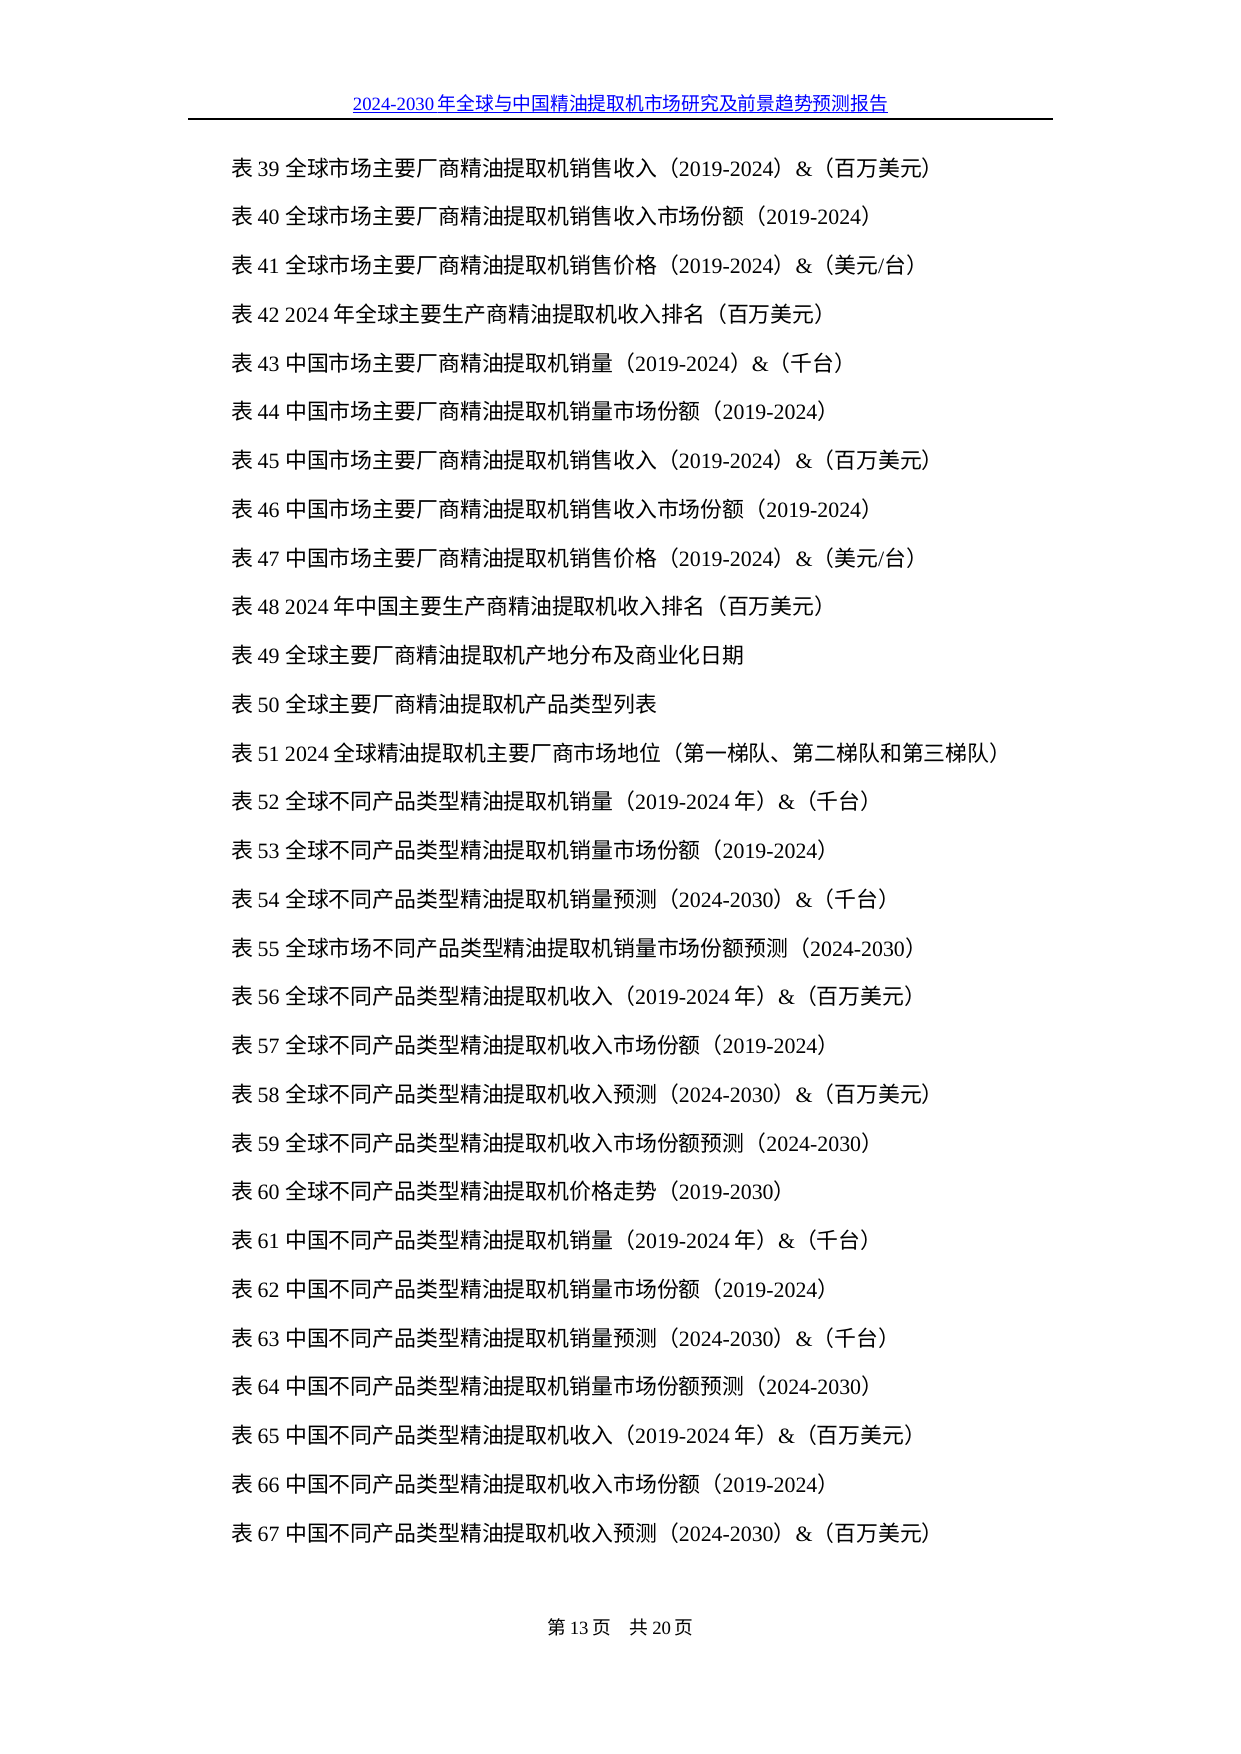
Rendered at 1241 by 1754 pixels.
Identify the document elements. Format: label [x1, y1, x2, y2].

text [187, 150, 1053, 1548]
